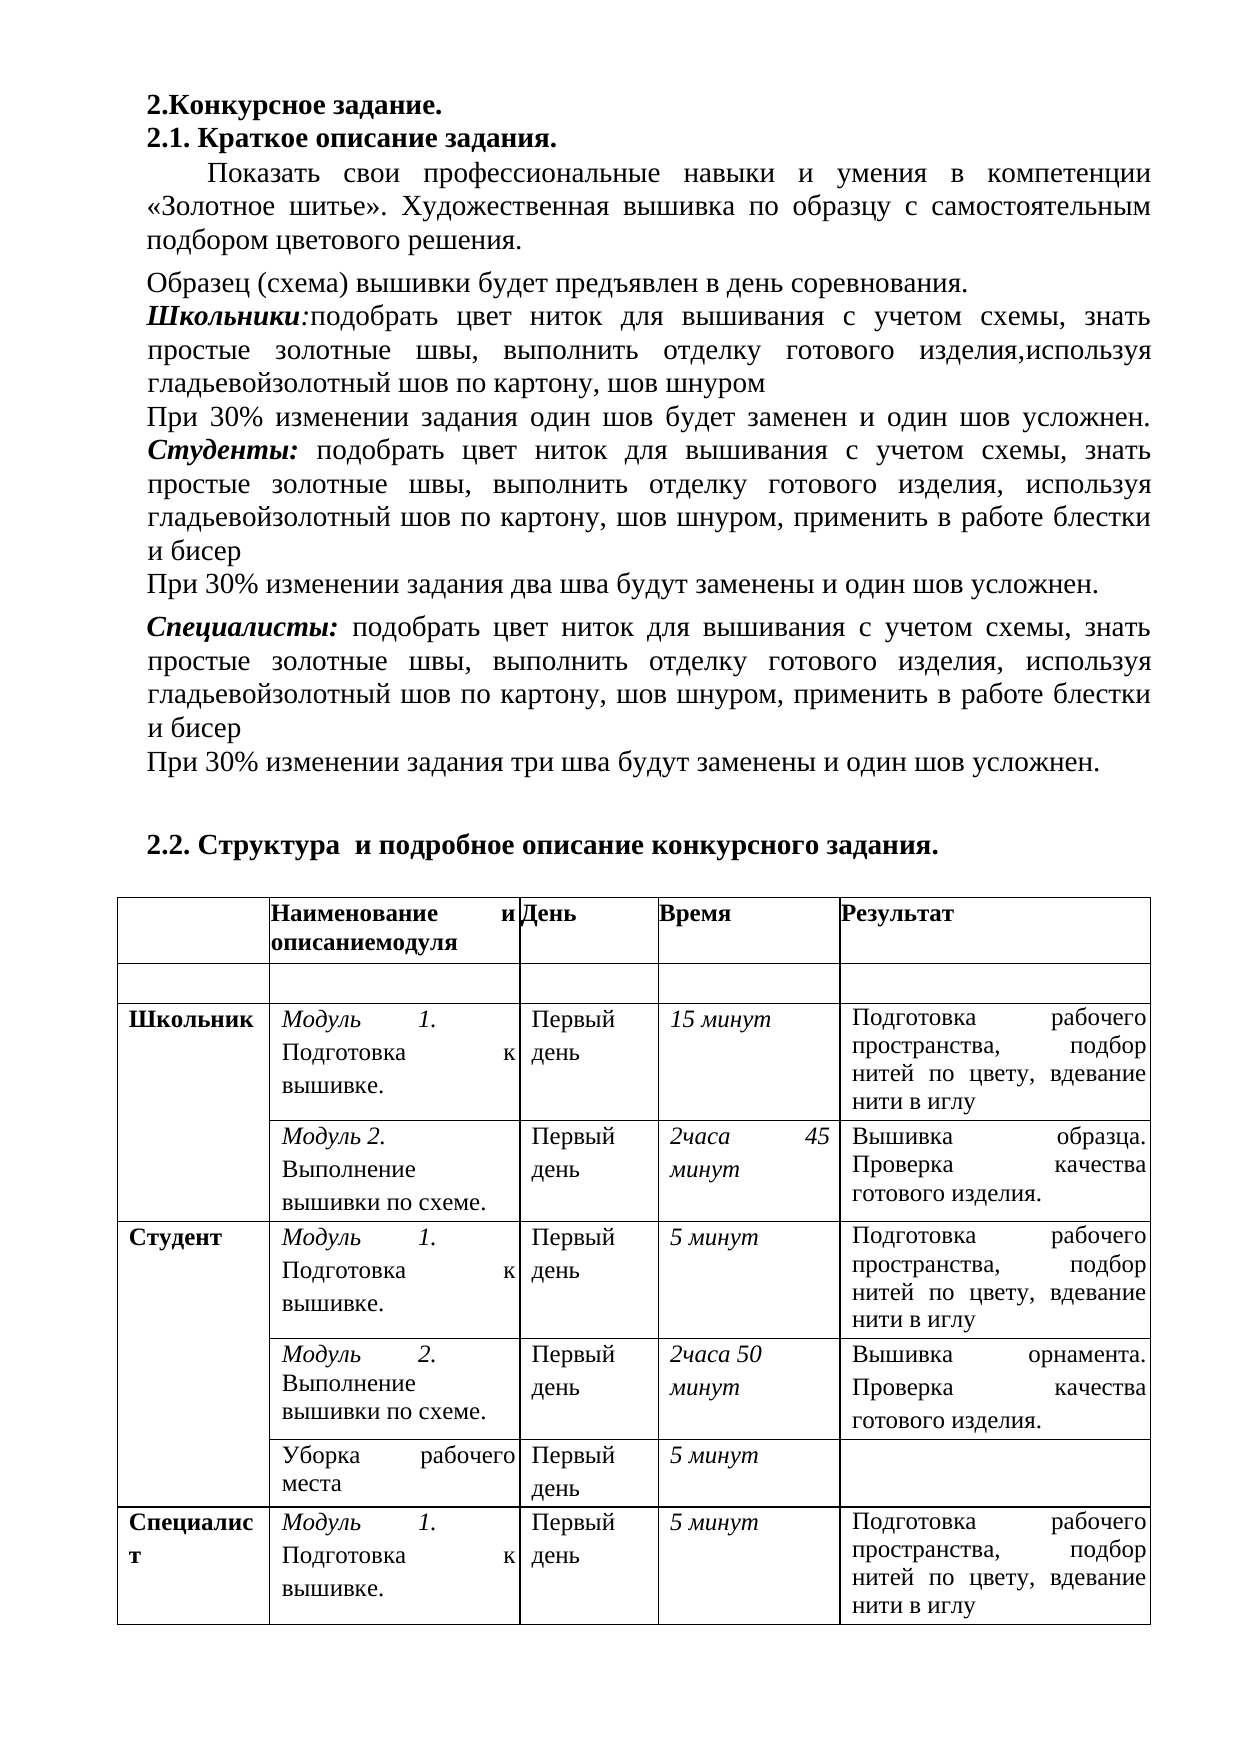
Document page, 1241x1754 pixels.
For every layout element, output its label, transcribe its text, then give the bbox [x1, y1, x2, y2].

table_cell [841, 964, 1150, 1003]
table_cell 5 минут [659, 1440, 804, 1506]
table_cell 5 минут [659, 1222, 804, 1338]
table_header Время [659, 898, 839, 963]
table_cell [804, 964, 839, 1003]
table_cell 15 минут [659, 1004, 804, 1120]
table_cell Подготовка рабочего пространства, подбор нитей по цвету, вдевание нити в иглу [841, 1004, 1150, 1120]
table_cell Модуль 1. Подготовка к вышивке. [270, 1508, 519, 1624]
table_cell [804, 1339, 839, 1439]
text Школьники:подобрать цвет ниток для вышивания с учетом схемы, знать простые золотные швы, выполнить отделку готового изделия,используя гладьевойзолотный шов по картону, шов шнуром [146, 298, 1152, 399]
table_cell 2часа минут [659, 1121, 804, 1221]
table_cell [841, 1440, 1150, 1506]
table_cell 45 [804, 1121, 839, 1221]
text Показать свои профессиональные навыки и умения в компетенции «Золотное шитье». Художественная вышивка по образцу с самостоятельным подбором цветового решения. [146, 155, 1152, 256]
table_cell [521, 964, 658, 1003]
table_cell Студент [118, 1222, 269, 1506]
table_cell [659, 964, 804, 1003]
text 2.Конкурсное задание. [146, 89, 1153, 120]
table_cell Первый день [521, 1004, 658, 1120]
table_cell Подготовка рабочего пространства, подбор нитей по цвету, вдевание нити в иглу [841, 1222, 1150, 1338]
table_cell Модуль 1. Подготовка к вышивке. [270, 1222, 519, 1338]
text Специалисты: подобрать цвет ниток для вышивания с учетом схемы, знать простые золотные швы, выполнить отделку готового изделия, используя гладьевойзолотный шов по картону, шов шнуром, применить в работе блестки и бисер [146, 609, 1152, 744]
table_cell Модуль 1. Подготовка к вышивке. [270, 1004, 519, 1120]
table_cell [804, 1440, 839, 1506]
table_cell Модуль 2. Выполнение вышивки по схеме. [270, 1121, 519, 1221]
table_cell 2часа 50 минут [659, 1339, 804, 1439]
text При 30% изменении задания один шов будет заменен и один шов усложнен. Студенты: подобрать цвет ниток для вышивания с учетом схемы, знать простые золотные швы, выполнить отделку готового изделия, используя гладьевойзолотный шов по картону, шов шнуром, применить в работе блестки и бисер [146, 399, 1152, 567]
table_cell [804, 1004, 839, 1120]
table_cell Подготовка рабочего пространства, подбор нитей по цвету, вдевание нити в иглу [841, 1508, 1150, 1624]
table_cell 5 минут [659, 1508, 804, 1624]
text Образец (схема) вышивки будет предъявлен в день соревнования. [146, 265, 1152, 298]
text 2.1. Краткое описание задания. [146, 122, 1153, 153]
table_header [118, 898, 269, 963]
table_cell Модуль 2. Выполнение вышивки по схеме. [270, 1339, 519, 1439]
table_cell Первый день [521, 1508, 658, 1624]
table_cell [118, 964, 269, 1003]
table_cell Первый день [521, 1339, 658, 1439]
text При 30% изменении задания два шва будут заменены и один шов усложнен. [146, 567, 1152, 600]
table_cell Специалист [118, 1508, 269, 1624]
table_cell [804, 1508, 839, 1624]
table_cell Первый день [521, 1222, 658, 1338]
table_header Результат [841, 898, 1150, 963]
table_header Наименование и описаниемодуля [270, 898, 519, 963]
table_cell [270, 964, 519, 1003]
table_cell [804, 1222, 839, 1338]
table_header День [521, 898, 658, 963]
table_cell Уборка рабочего места [270, 1440, 519, 1506]
text 2.2. Структура и подробное описание конкурсного задания. [146, 829, 1153, 861]
table_cell Школьник [118, 1004, 269, 1221]
text При 30% изменении задания три шва будут заменены и один шов усложнен. [146, 744, 1152, 777]
table_cell Первый день [521, 1440, 658, 1506]
table_cell Первый день [521, 1121, 658, 1221]
table_cell Вышивка орнамента. Проверка качества готового изделия. [841, 1339, 1150, 1439]
table_cell Вышивка образца. Проверка качества готового изделия. [841, 1121, 1150, 1221]
